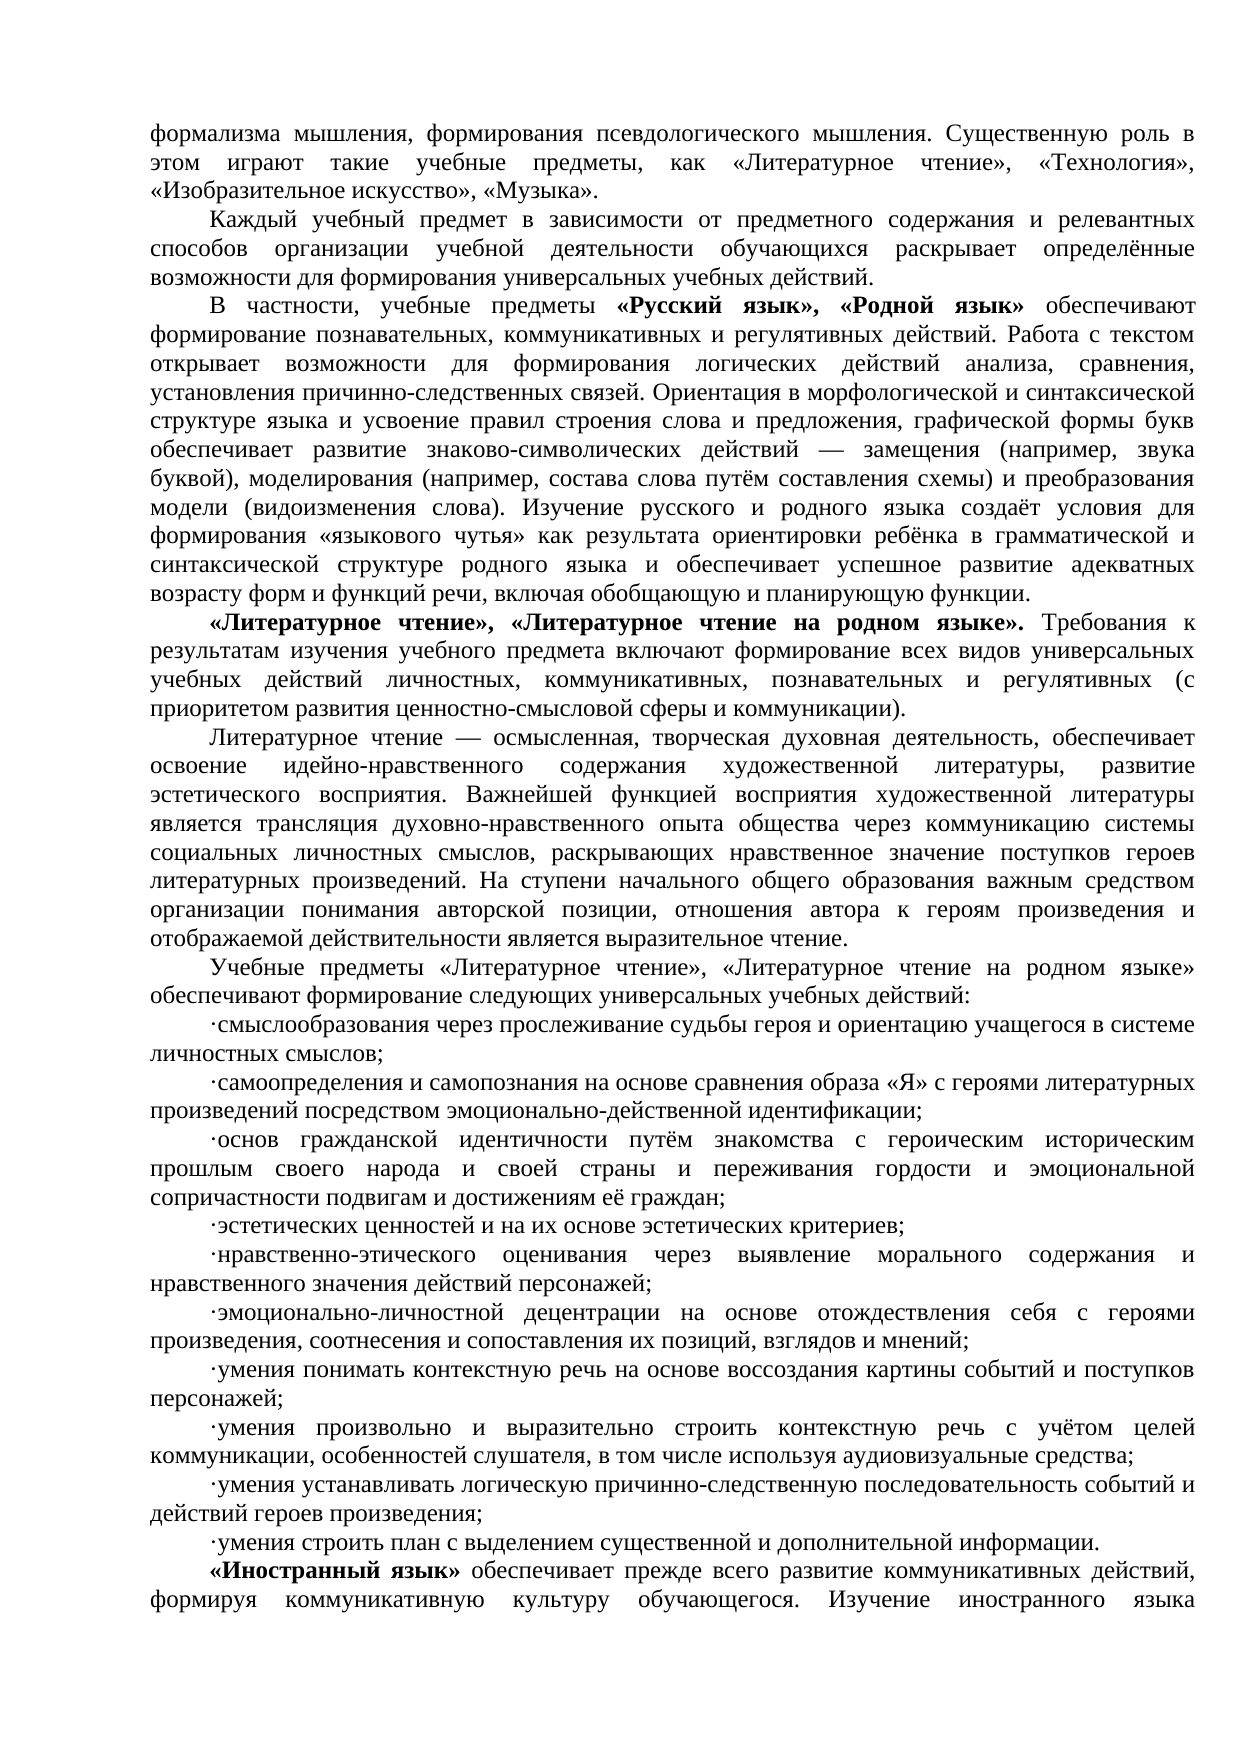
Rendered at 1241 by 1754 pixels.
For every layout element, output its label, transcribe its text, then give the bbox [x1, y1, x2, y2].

text ·самоопределения и самопознания на основе сравнения образа «Я» с героями литературных произведений посредством эмоционально-действенной идентификации; [150, 1067, 1196, 1124]
text ·основ гражданской идентичности путём знакомства с героическим историческим прошлым своего народа и своей страны и переживания гордости и эмоциональной сопричастности подвигам и достижениям её граждан; [150, 1124, 1196, 1211]
text «Литературное чтение», «Литературное чтение на родном языке». Требования к результатам изучения учебного предмета включают формирование всех видов универсальных учебных действий личностных, коммуникативных, познавательных и регулятивных (с приоритетом развития ценностно-смысловой сферы и коммуникации). [150, 607, 1196, 722]
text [150, 1556, 1196, 1613]
text ·нравственно-этического оценивания через выявление морального содержания и нравственного значения действий персонажей; [150, 1239, 1196, 1297]
text Литературное чтение — осмысленная, творческая духовная деятельность, обеспечивает освоение идейно-нравственного содержания художественной литературы, развитие эстетического восприятия. Важнейшей функцией восприятия художественной литературы является трансляция духовно-нравственного опыта общества через коммуникацию системы социальных личностных смыслов, раскрывающих нравственное значение поступков героев литературных произведений. На ступени начального общего образования важным средством организации понимания авторской позиции, отношения автора к героям произведения и отображаемой действительности является выразительное чтение. [150, 722, 1196, 952]
text ·умения строить план с выделением существенной и дополнительной информации. [150, 1527, 1196, 1556]
text ·эмоционально-личностной децентрации на основе отождествления себя с героями произведения, соотнесения и сопоставления их позиций, взглядов и мнений; [150, 1297, 1196, 1354]
text ·умения устанавливать логическую причинно-следственную последовательность событий и действий героев произведения; [150, 1469, 1196, 1527]
text В частности, учебные предметы «Русский язык», «Родной язык» обеспечивают формирование познавательных, коммуникативных и регулятивных действий. Работа с текстом открывает возможности для формирования логических действий анализа, сравнения, установления причинно-следственных связей. Ориентация в морфологической и синтаксической структуре языка и усвоение правил строения слова и предложения, графической формы букв обеспечивает развитие знаково-символических действий — замещения (например, звука буквой), моделирования (например, состава слова путём составления схемы) и преобразования модели (видоизменения слова). Изучение русского и родного языка создаёт условия для формирования «языкового чутья» как результата ориентировки ребёнка в грамматической и синтаксической структуре родного языка и обеспечивает успешное развитие адекватных возрасту форм и функций речи, включая обобщающую и планирующую функции. [150, 291, 1196, 607]
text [150, 118, 1196, 204]
text ·эстетических ценностей и на их основе эстетических критериев; [150, 1211, 1196, 1239]
text ·смыслообразования через прослеживание судьбы героя и ориентацию учащегося в системе личностных смыслов; [150, 1009, 1196, 1067]
text Каждый учебный предмет в зависимости от предметного содержания и релевантных способов организации учебной деятельности обучающихся раскрывает определённые возможности для формирования универсальных учебных действий. [150, 204, 1196, 291]
text ·умения произвольно и выразительно строить контекстную речь с учётом целей коммуникации, особенностей слушателя, в том числе используя аудиовизуальные средства; [150, 1412, 1196, 1469]
text ·умения понимать контекстную речь на основе воссоздания картины событий и поступков персонажей; [150, 1354, 1196, 1412]
text Учебные предметы «Литературное чтение», «Литературное чтение на родном языке» обеспечивают формирование следующих универсальных учебных действий: [150, 952, 1196, 1009]
